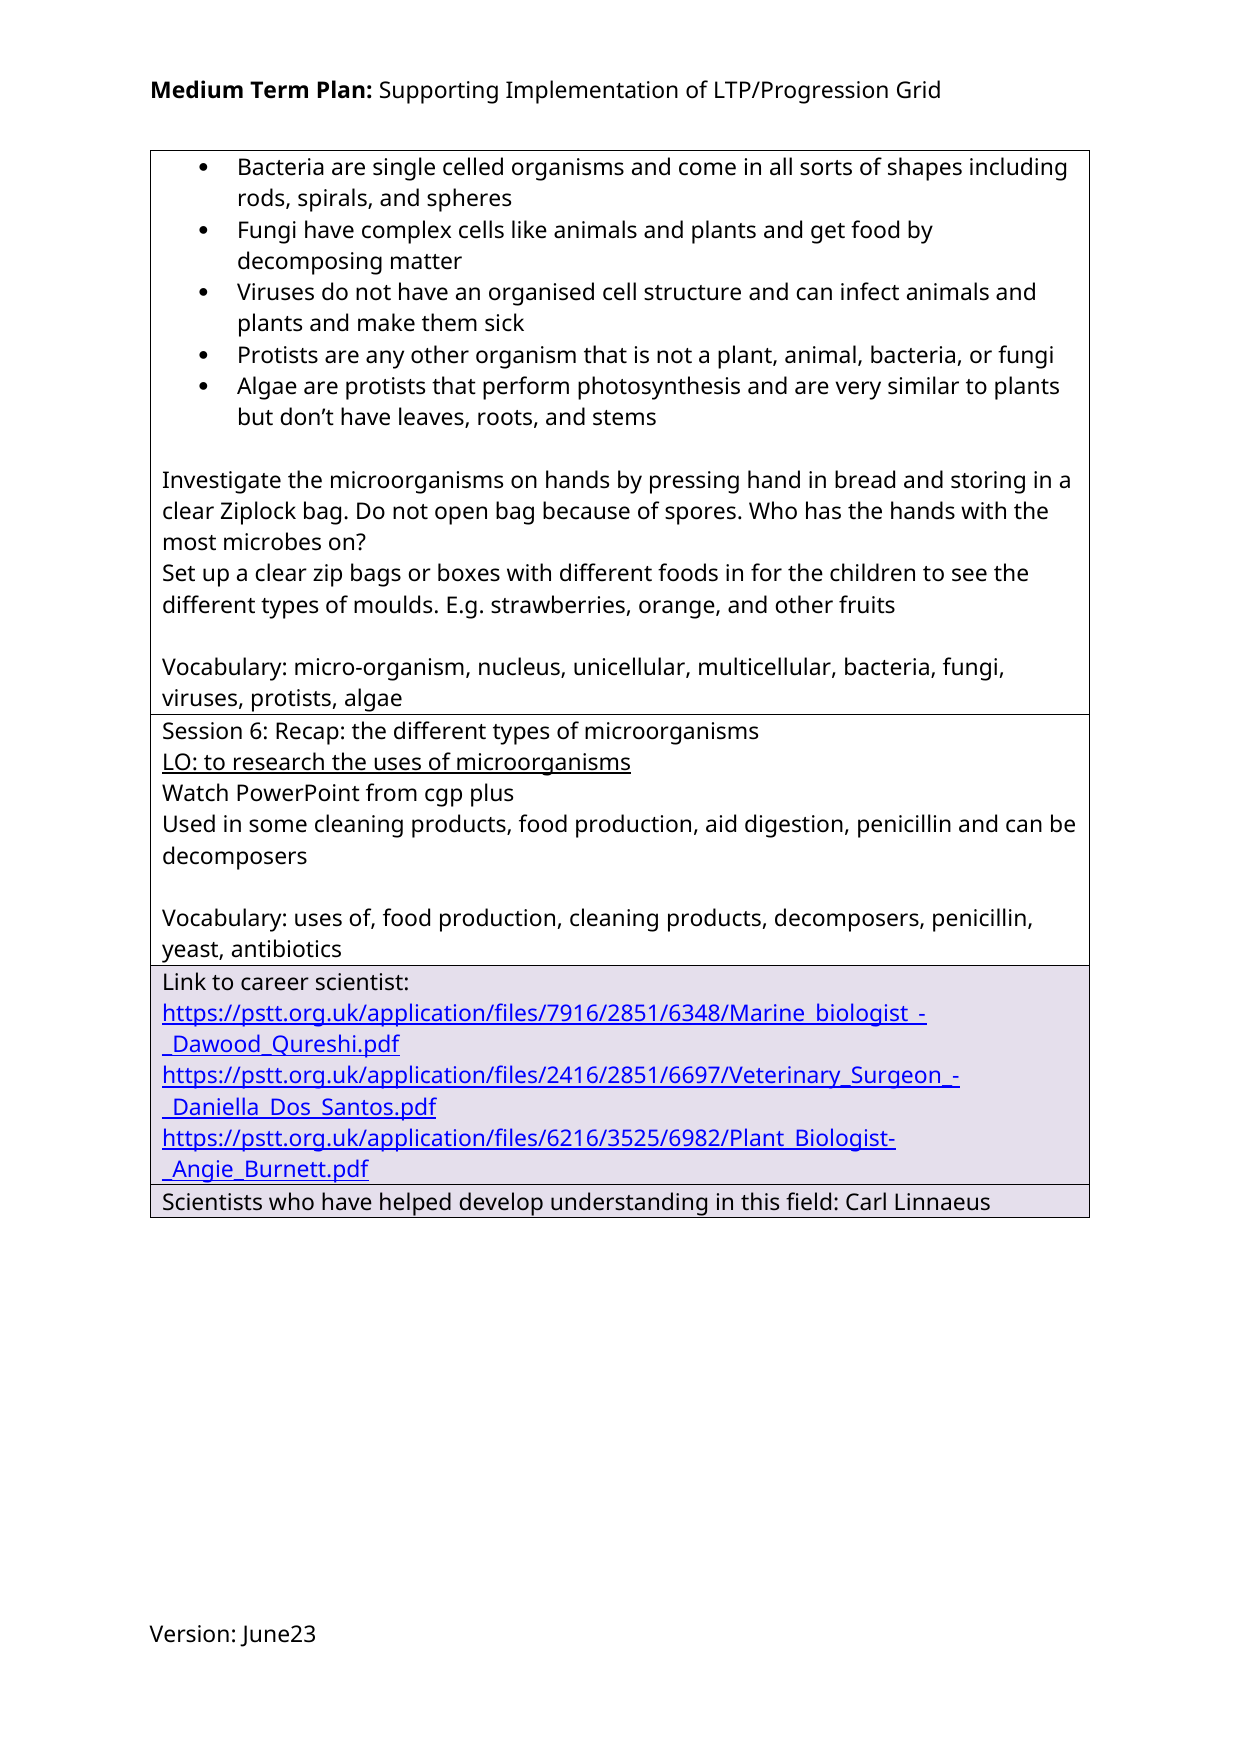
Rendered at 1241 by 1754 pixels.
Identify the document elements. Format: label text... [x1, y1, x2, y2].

table_cell Scientists who have helped develop understanding in this field: Carl Linnaeus [151, 1185, 1089, 1217]
table_cell Session 6: Recap: the different types of microorganisms LO: to research the uses of microorganisms Watch PowerPoint from cgp plus Used in some cleaning products, food production, aid digestion, penicillin and can be decomposers Vocabulary: uses of, food production, cleaning products, decomposers, penicillin, yeast, antibiotics [151, 715, 1089, 964]
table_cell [151, 151, 1089, 713]
table_cell Link to career scientist: https://pstt.org.uk/application/files/7916/2851/6348/Marine_biologist_-_Dawood_Qureshi.pdf https://pstt.org.uk/application/files/2416/2851/6697/Veterinary_Surgeon_-_Daniella_Dos_Santos.pdf https://pstt.org.uk/application/files/6216/3525/6982/Plant_Biologist-_Angie_Burnett.pdf [151, 966, 1089, 1184]
